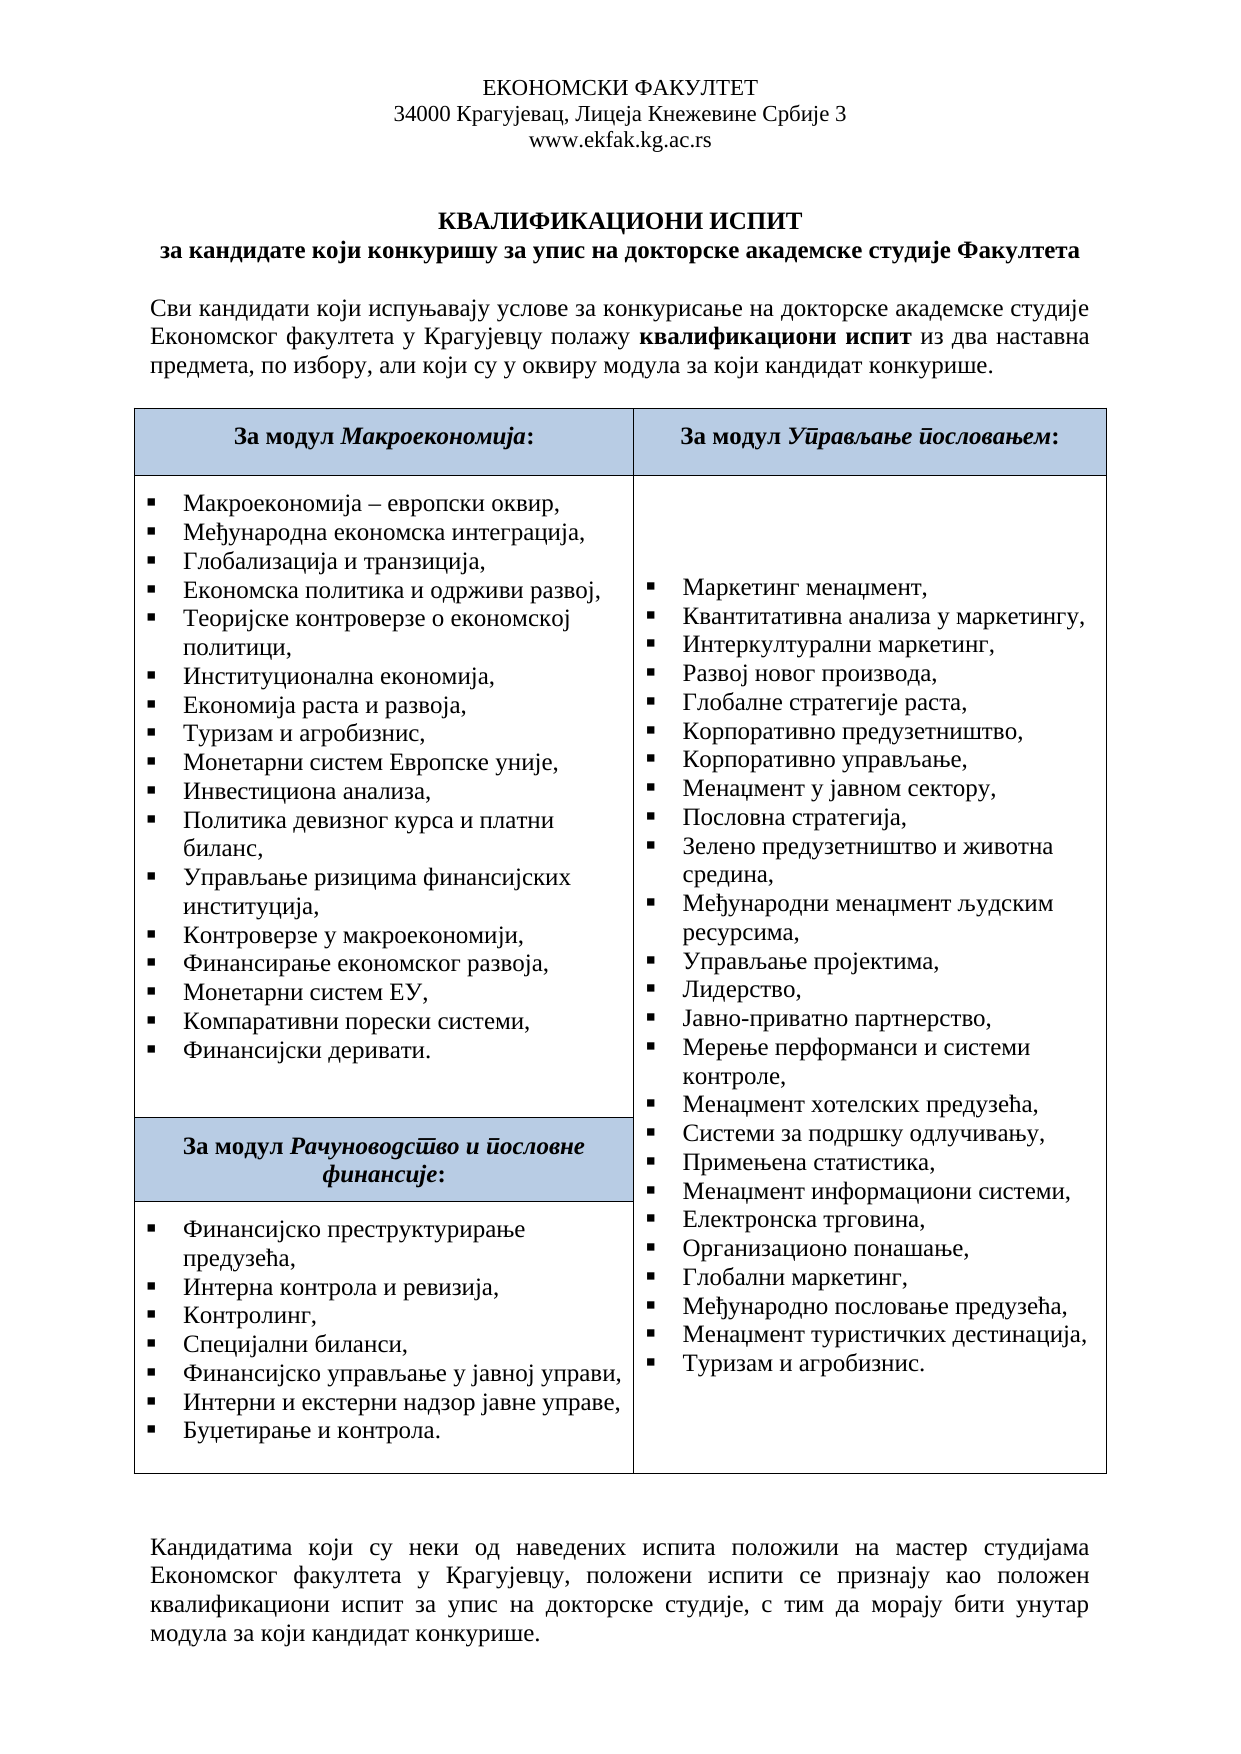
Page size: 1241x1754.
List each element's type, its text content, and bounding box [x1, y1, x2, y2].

text 34000 Крагујевац, Лицеја Кнежевине Србије 3 [150, 100, 1090, 127]
text Сви кандидати који испуњавају услове за конкурисање на докторске академске студије Економског факултета у Крагујевцу полажу квалификациони испит из два наставна предмета, по избору, али који су у оквиру модула за који кандидат конкурише. [150, 293, 1090, 379]
table_cell Финансијско преструктурирање предузећа, Интерна контрола и ревизија, Контролинг, Специјални биланси, Финансијско управљање у јавној управи, Интерни и екстерни надзор јавне управе, Буџетирање и контрола. [135, 1202, 633, 1473]
table_cell За модул Рачуноводство и пословне финансије: [135, 1118, 633, 1201]
text Кандидатима који су неки од наведених испита положили на мастер студијама Економског факултета у Крагујевцу, положени испити се признају као положен квалификациони испит за упис на докторске студије, с тим да морају бити унутар модула за који кандидат конкурише. [150, 1532, 1090, 1647]
text КВАЛИФИКАЦИОНИ ИСПИТ [150, 206, 1090, 235]
text за кандидате који конкуришу за упис на докторске академске студије Факултета [150, 235, 1090, 264]
table_cell Маркетинг менаџмент, Квантитативна анализа у маркетингу, Интеркултурални маркетинг, Развој новог производа, Глобалне стратегије раста, Корпоративно предузетништво, Корпоративно управљање, Менаџмент у јавном сектору, Пословна стратегија, Зелено предузетништво и животна средина, Међународни менаџмент људским ресурсима, Управљање пројектима, Лидерство, Јавно-приватно партнерство, Мерење перформанси и системи контроле, Менаџмент хотелских предузећа, Системи за подршку одлучивању, Примењена статистика, Менаџмент информациони системи, Електронска трговина, Организационо понашање, Глобални маркетинг, Међународно пословање предузећа, Менаџмент туристичких дестинација, Туризам и агробизнис. [634, 476, 1106, 1473]
text www.ekfak.kg.ac.rs [150, 127, 1090, 153]
text ЕКОНОМСКИ ФАКУЛТЕТ [150, 74, 1090, 100]
table_cell Макроекономија – европски оквир, Међународна економска интеграција, Глобализација и транзиција, Економска политика и одрживи развој, Теоријске контроверзе о економској политици, Институционална економија, Економија раста и развоја, Туризам и агробизнис, Монетарни систем Европске уније, Инвестициона анализа, Политика девизног курса и платни биланс, Управљање ризицима финансијских институција, Контроверзе у макроекономији, Финансирање економског развоја, Монетарни систем ЕУ, Компаративни порески системи, Финансијски деривати. [135, 476, 633, 1117]
table_header За модул Управљање пословањем: [634, 409, 1106, 475]
table_header За модул Макроекономија: [135, 409, 633, 475]
